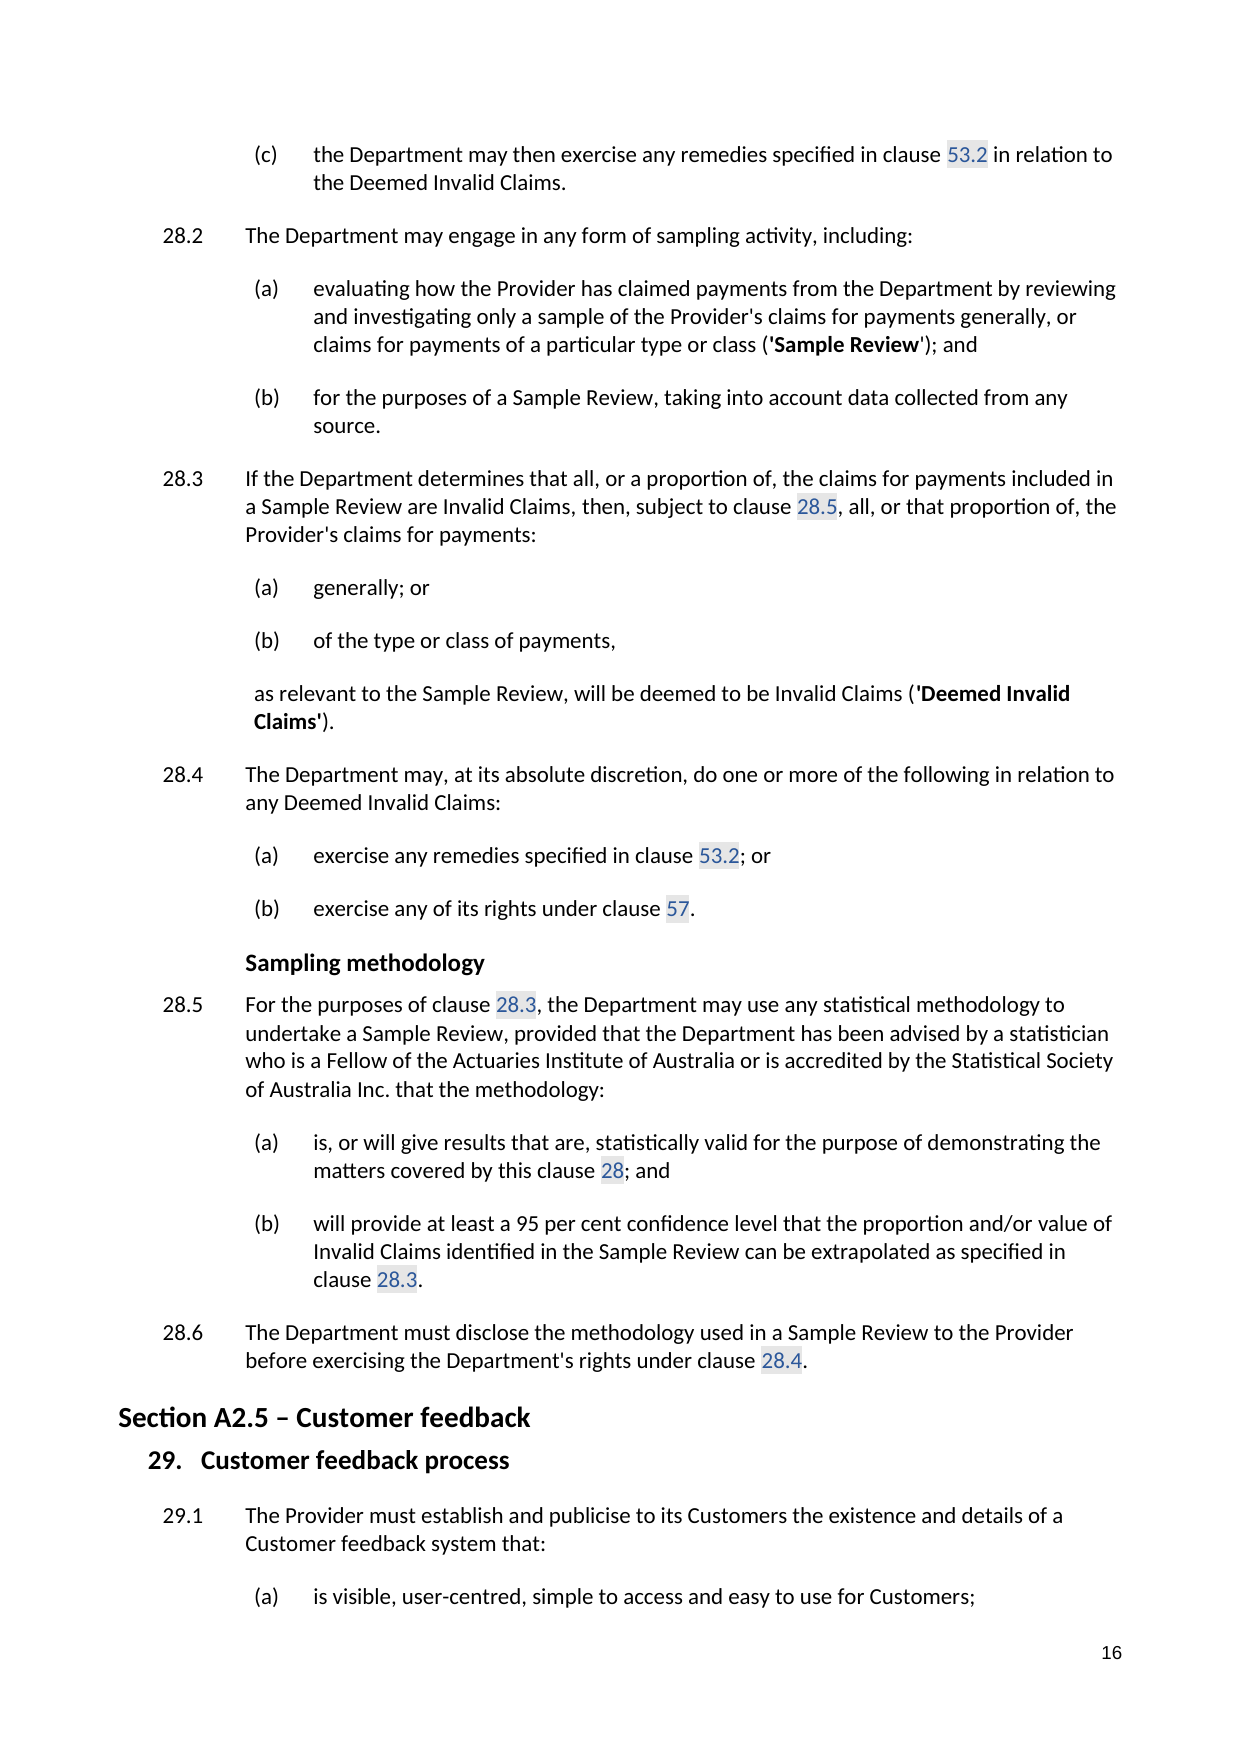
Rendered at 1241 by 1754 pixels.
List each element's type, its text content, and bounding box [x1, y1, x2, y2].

text is visible, user-centred, simple to access and easy to use for Customers; [254, 1582, 1122, 1610]
text exercise any remedies specified in clause 53.2; or [254, 842, 699, 869]
text will provide at least a 95 per cent confidence level that the proportion and/or value of Invalid Claims identified in the Sample Review can be extrapolated as specified in clause 28.3. [254, 1209, 1122, 1293]
text of the type or class of payments, [254, 626, 1122, 654]
text generally; or [254, 573, 1122, 601]
text The Department may engage in any form of sampling activity, including: [162, 221, 1122, 249]
text as relevant to the Sample Review, will be deemed to be Invalid Claims ('Deemed Invalid Claims'). [254, 679, 1122, 736]
text The Provider must establish and publicise to its Customers the existence and details of a Customer feedback system that: [162, 1501, 1122, 1557]
text is, or will give results that are, statistically valid for the purpose of demonstrating the matters covered by this clause 28; and [254, 1128, 1122, 1184]
text The Department must disclose the methodology used in a Sample Review to the Provider before exercising the Department's rights under clause 28.4. [162, 1318, 1122, 1374]
text evaluating how the Provider has claimed payments from the Department by reviewing and investigating only a sample of the Provider's claims for payments generally, or claims for payments of a particular type or class ('Sample Review'); and [254, 274, 1122, 358]
text exercise any remedies specified in clause 53.2; or [739, 842, 1122, 869]
subtitle Sampling methodology [245, 948, 1122, 978]
text for the purposes of a Sample Review, taking into account data collected from any source. [254, 383, 1122, 439]
subtitle Section A2.5 – Customer feedback [118, 1399, 1122, 1434]
text exercise any of its rights under clause 57. [254, 894, 1122, 923]
text the Department may then exercise any remedies specified in clause 53.2 in relation to the Deemed Invalid Claims. [254, 140, 1122, 196]
text For the purposes of clause 28.3, the Department may use any statistical methodology to undertake a Sample Review, provided that the Department has been advised by a statistician who is a Fellow of the Actuaries Institute of Australia or is accredited by the Statistical Society of Australia Inc. that the methodology: [162, 991, 1122, 1103]
text The Department may, at its absolute discretion, do one or more of the following in relation to any Deemed Invalid Claims: [162, 761, 1122, 817]
text Customer feedback process [148, 1443, 1122, 1476]
text If the Department determines that all, or a proportion of, the claims for payments included in a Sample Review are Invalid Claims, then, subject to clause 28.5, all, or that proportion of, the Provider's claims for payments: [162, 464, 1122, 548]
